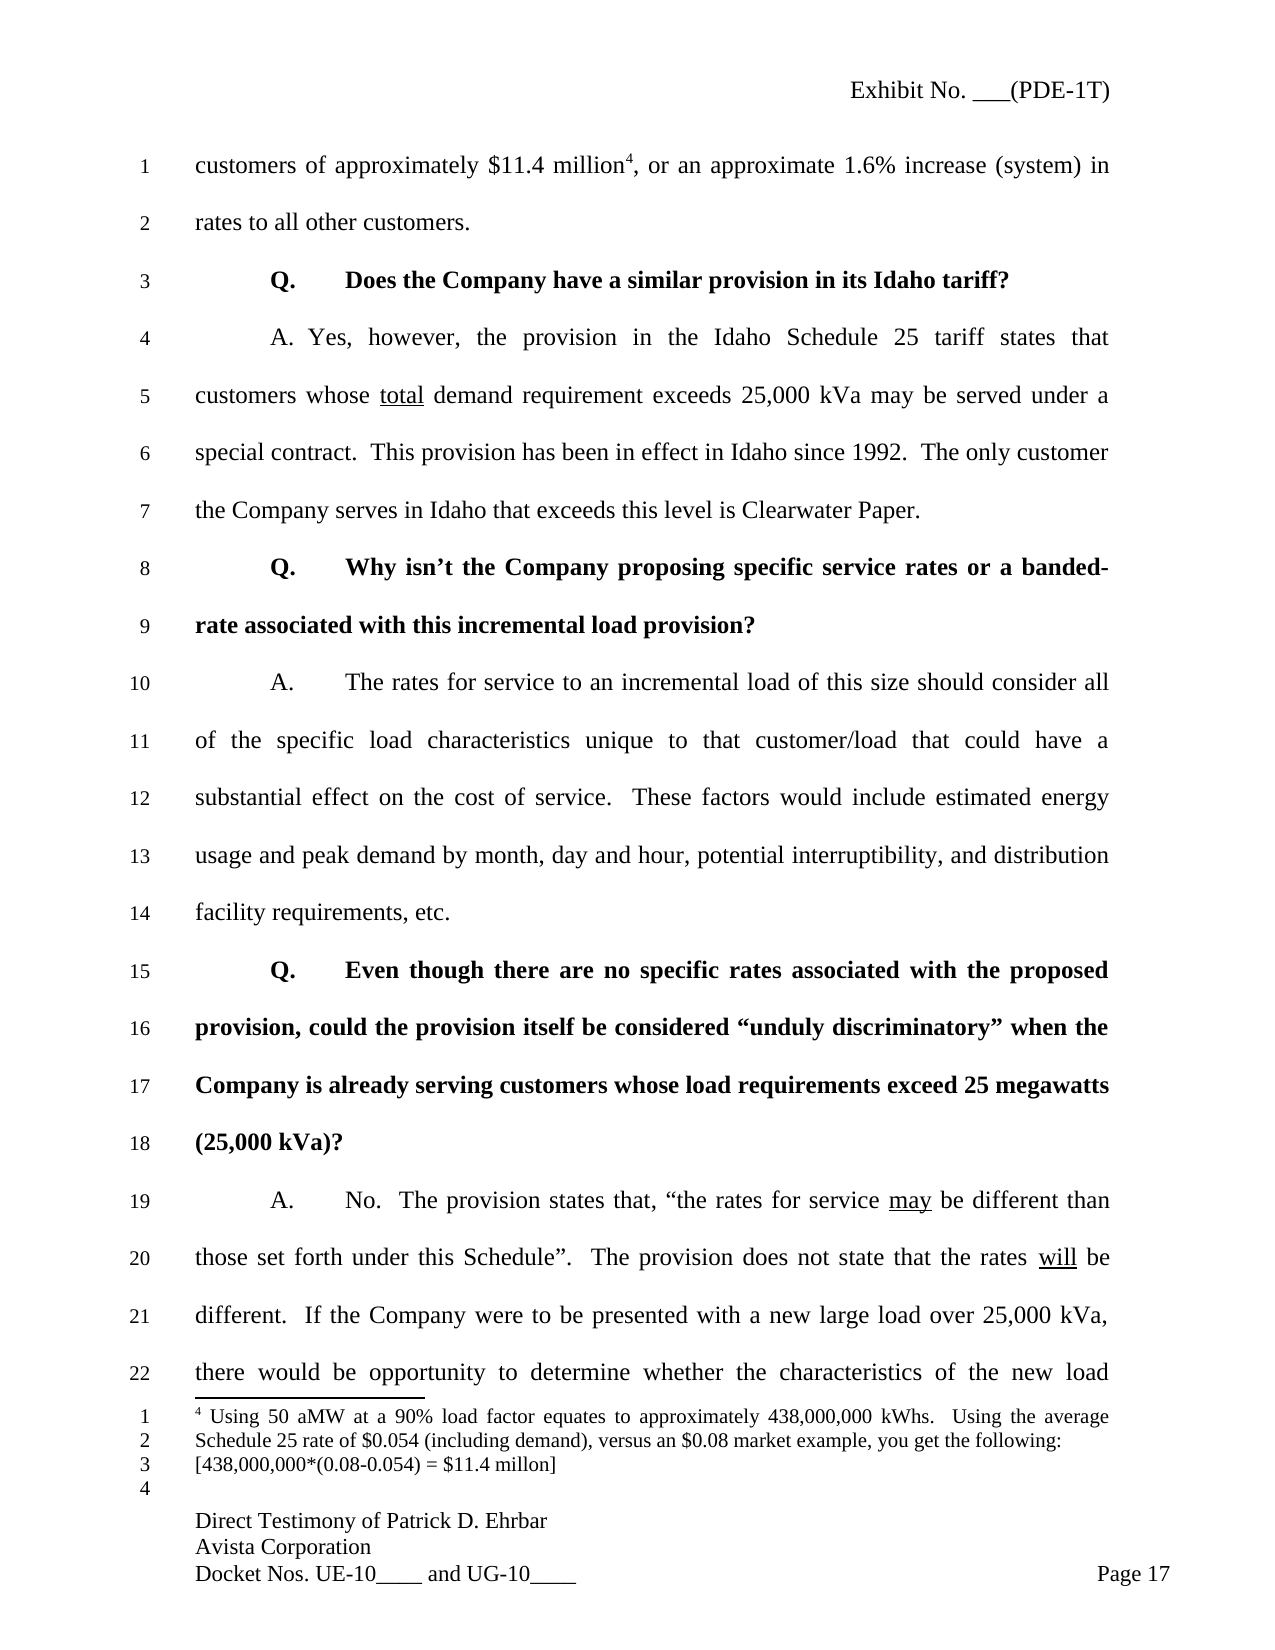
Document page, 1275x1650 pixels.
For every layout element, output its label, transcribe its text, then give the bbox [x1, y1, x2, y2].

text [195, 1185, 1110, 1386]
list Yes, however, the provision in the Idaho Schedule 25 tariff states that customers whose total demand requirement exceeds 25,000 kVa may be served under a special contract. This provision has been in effect in since 1992. The only customer the Company serves in that exceeds this level is Clearwater Paper. [195, 322, 1110, 524]
text Q. Even though there are no specific rates associated with the proposed provision, could the provision itself be considered “unduly discriminatory” when the Company is already serving customers whose load requirements exceed 25 megawatts (25,000 kVa)? [195, 955, 1110, 1156]
text Q. Why isn’t the Company proposing specific service rates or a banded-rate associated with this incremental load provision? [195, 552, 1110, 639]
list Does the Company have a similar provision in its tariff? [195, 265, 1110, 294]
text A. The rates for service to an incremental load of this size should consider all of the specific load characteristics unique to that customer/load that could have a substantial effect on the cost of service. These factors would include estimated energy usage and peak demand by month, day and hour, potential interruptibility, and distribution facility requirements, etc. [195, 667, 1110, 926]
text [195, 150, 1110, 236]
